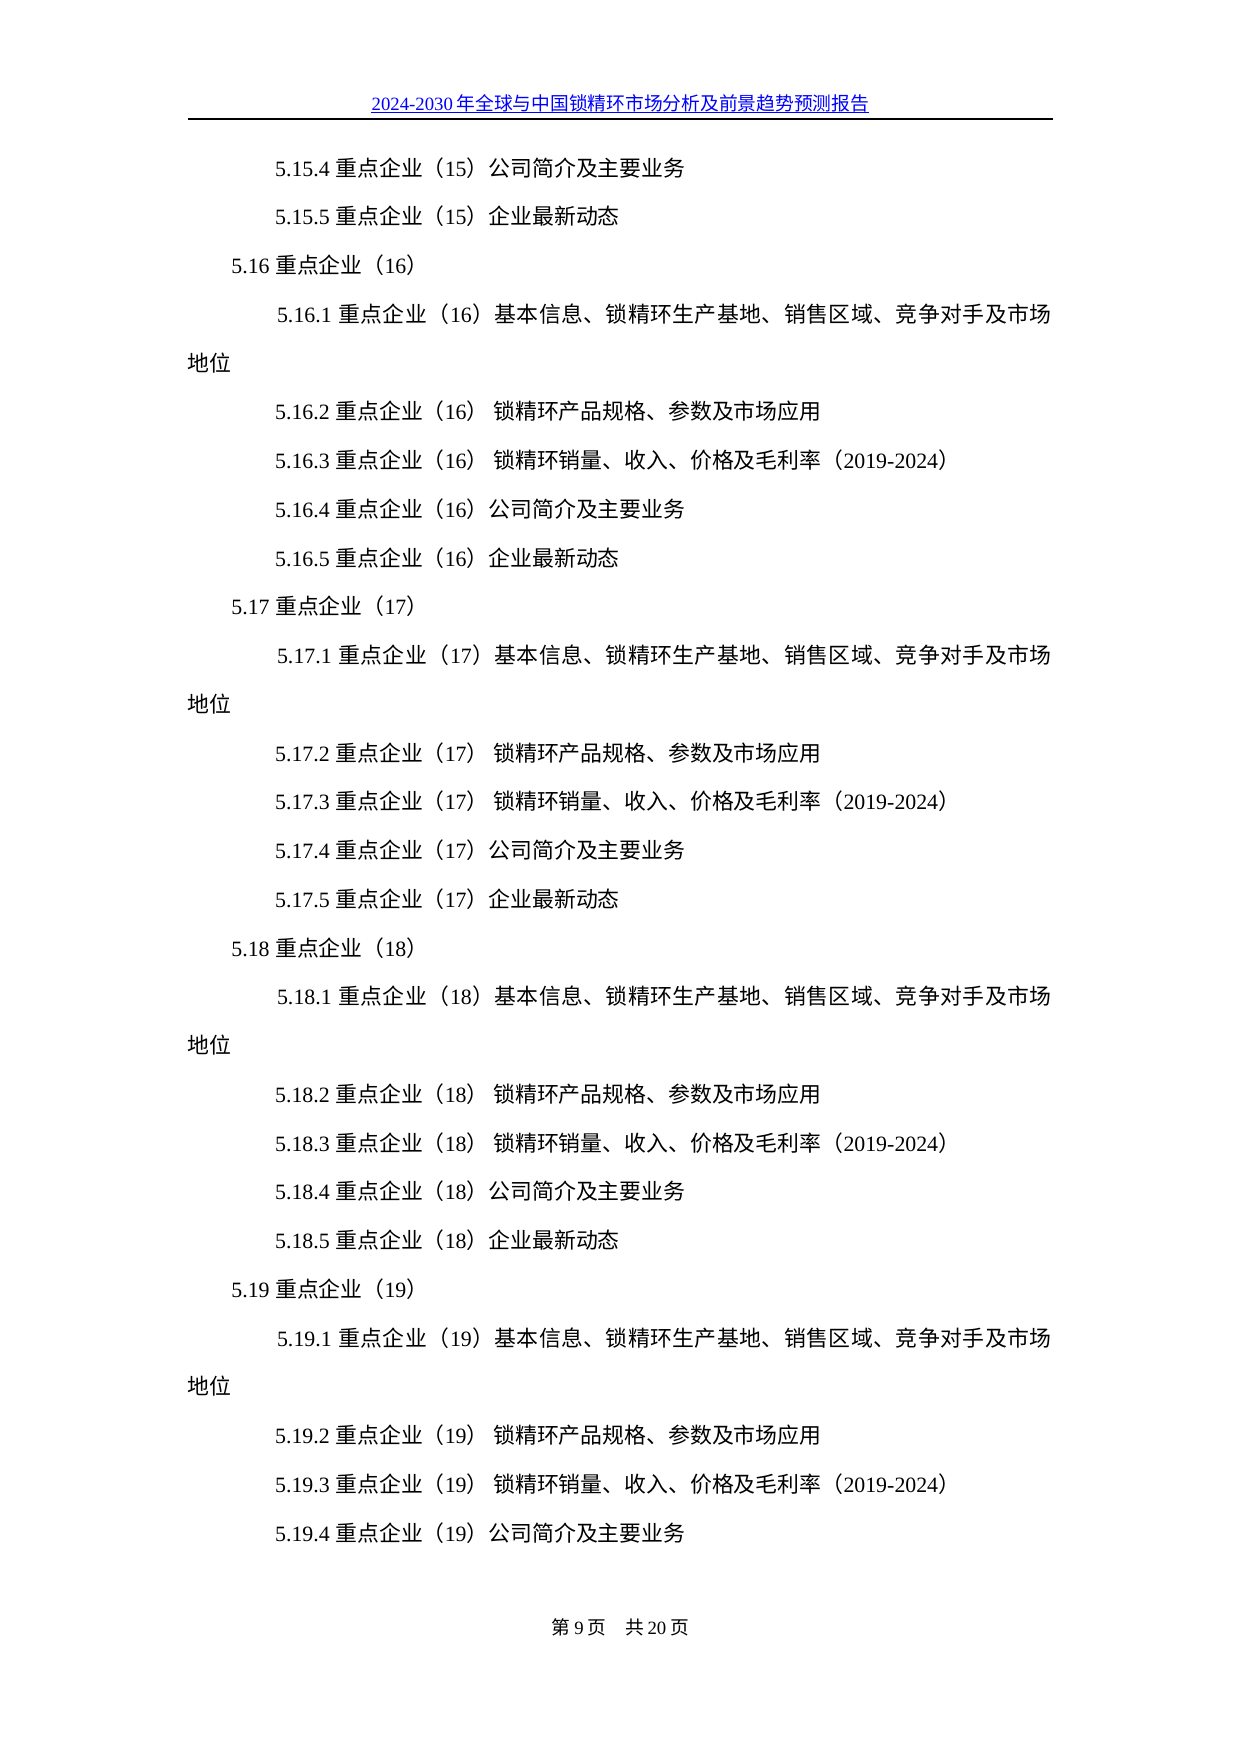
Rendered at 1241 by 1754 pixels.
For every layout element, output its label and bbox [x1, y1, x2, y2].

text [187, 150, 1053, 1548]
